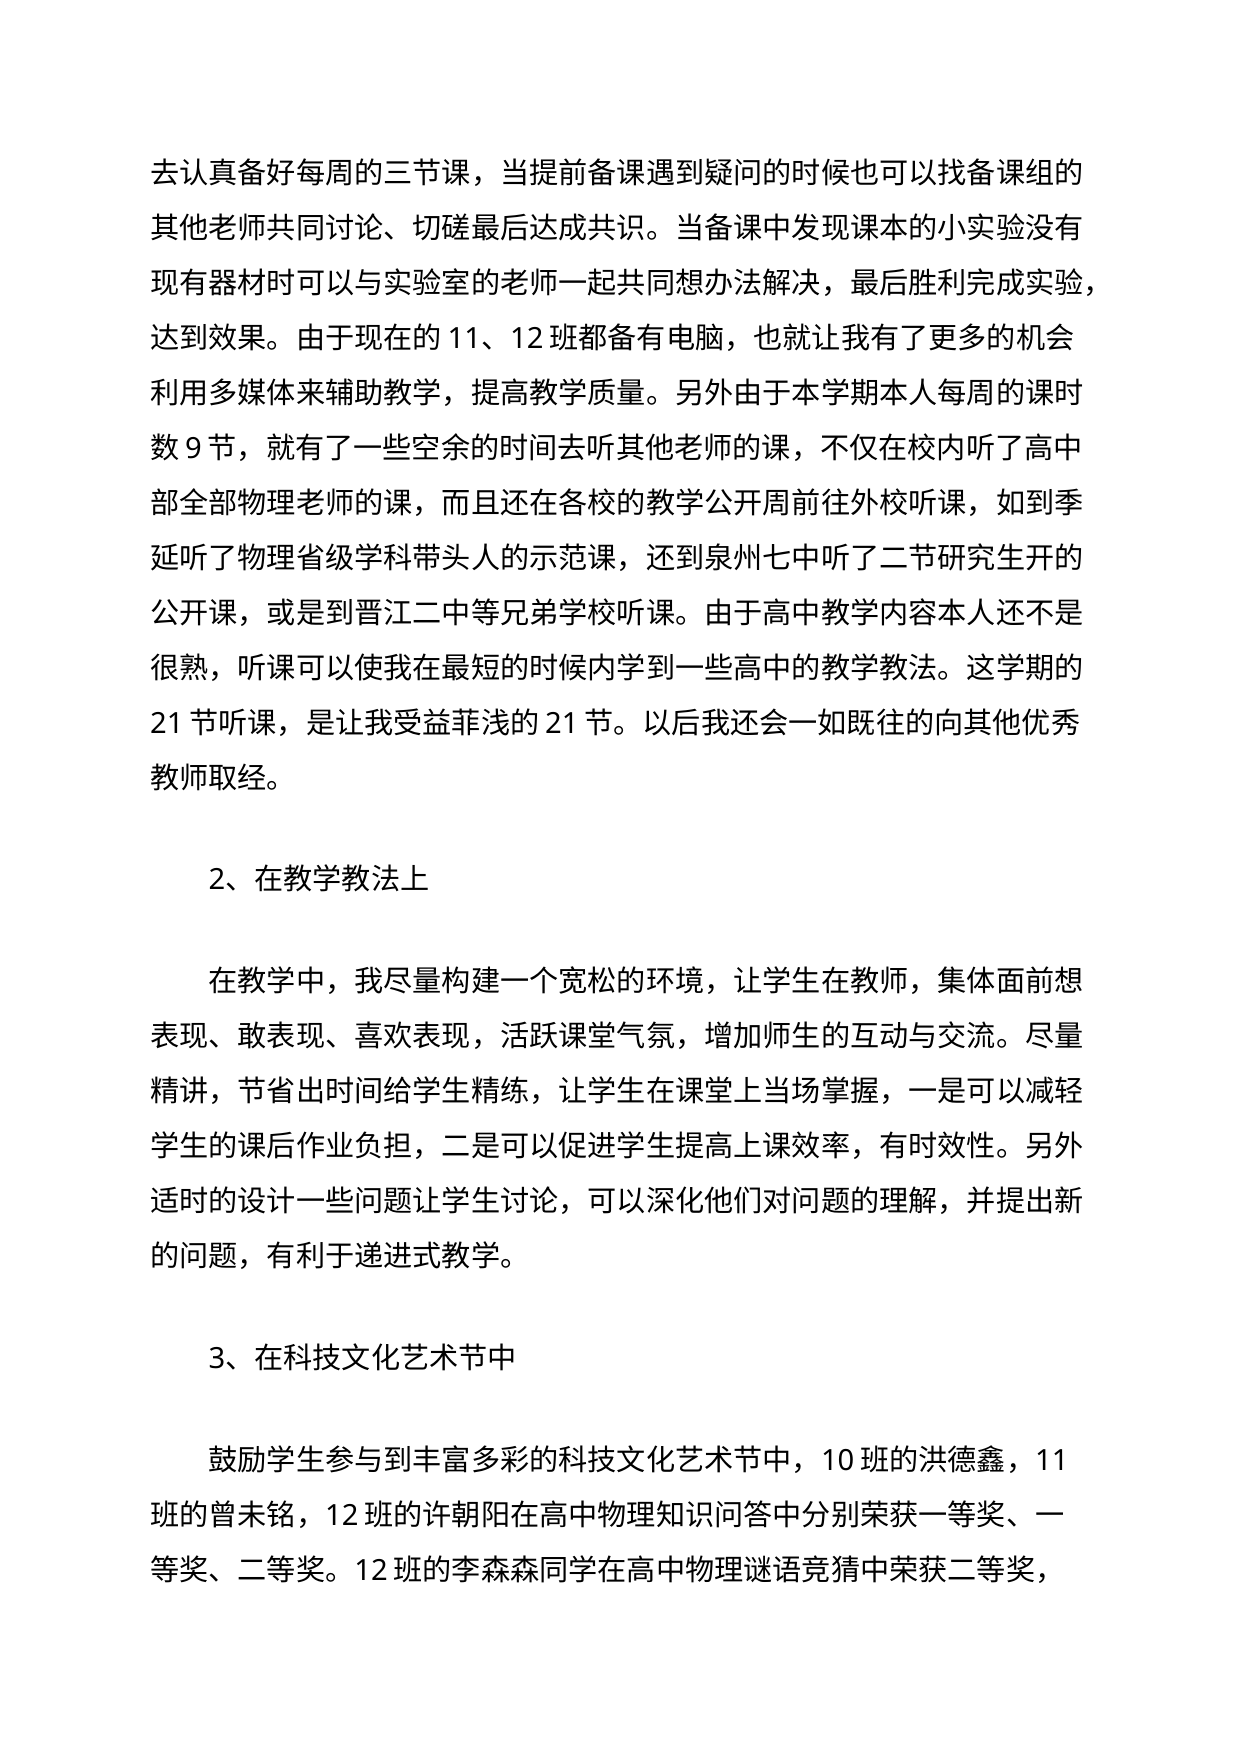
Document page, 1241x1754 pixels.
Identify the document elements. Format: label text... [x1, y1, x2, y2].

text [150, 1436, 1090, 1588]
text 3、在科技文化艺术节中 [150, 1334, 1090, 1377]
text 在教学中，我尽量构建一个宽松的环境，让学生在教师，集体面前想表现、敢表现、喜欢表现，活跃课堂气氛，增加师生的互动与交流。尽量精讲，节省出时间给学生精练，让学生在课堂上当场掌握，一是可以减轻学生的课后作业负担，二是可以促进学生提高上课效率，有时效性。另外适时的设计一些问题让学生讨论，可以深化他们对问题的理解，并提出新的问题，有利于递进式教学。 [150, 958, 1090, 1275]
text 2、在教学教法上 [150, 856, 1090, 898]
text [150, 150, 1090, 796]
